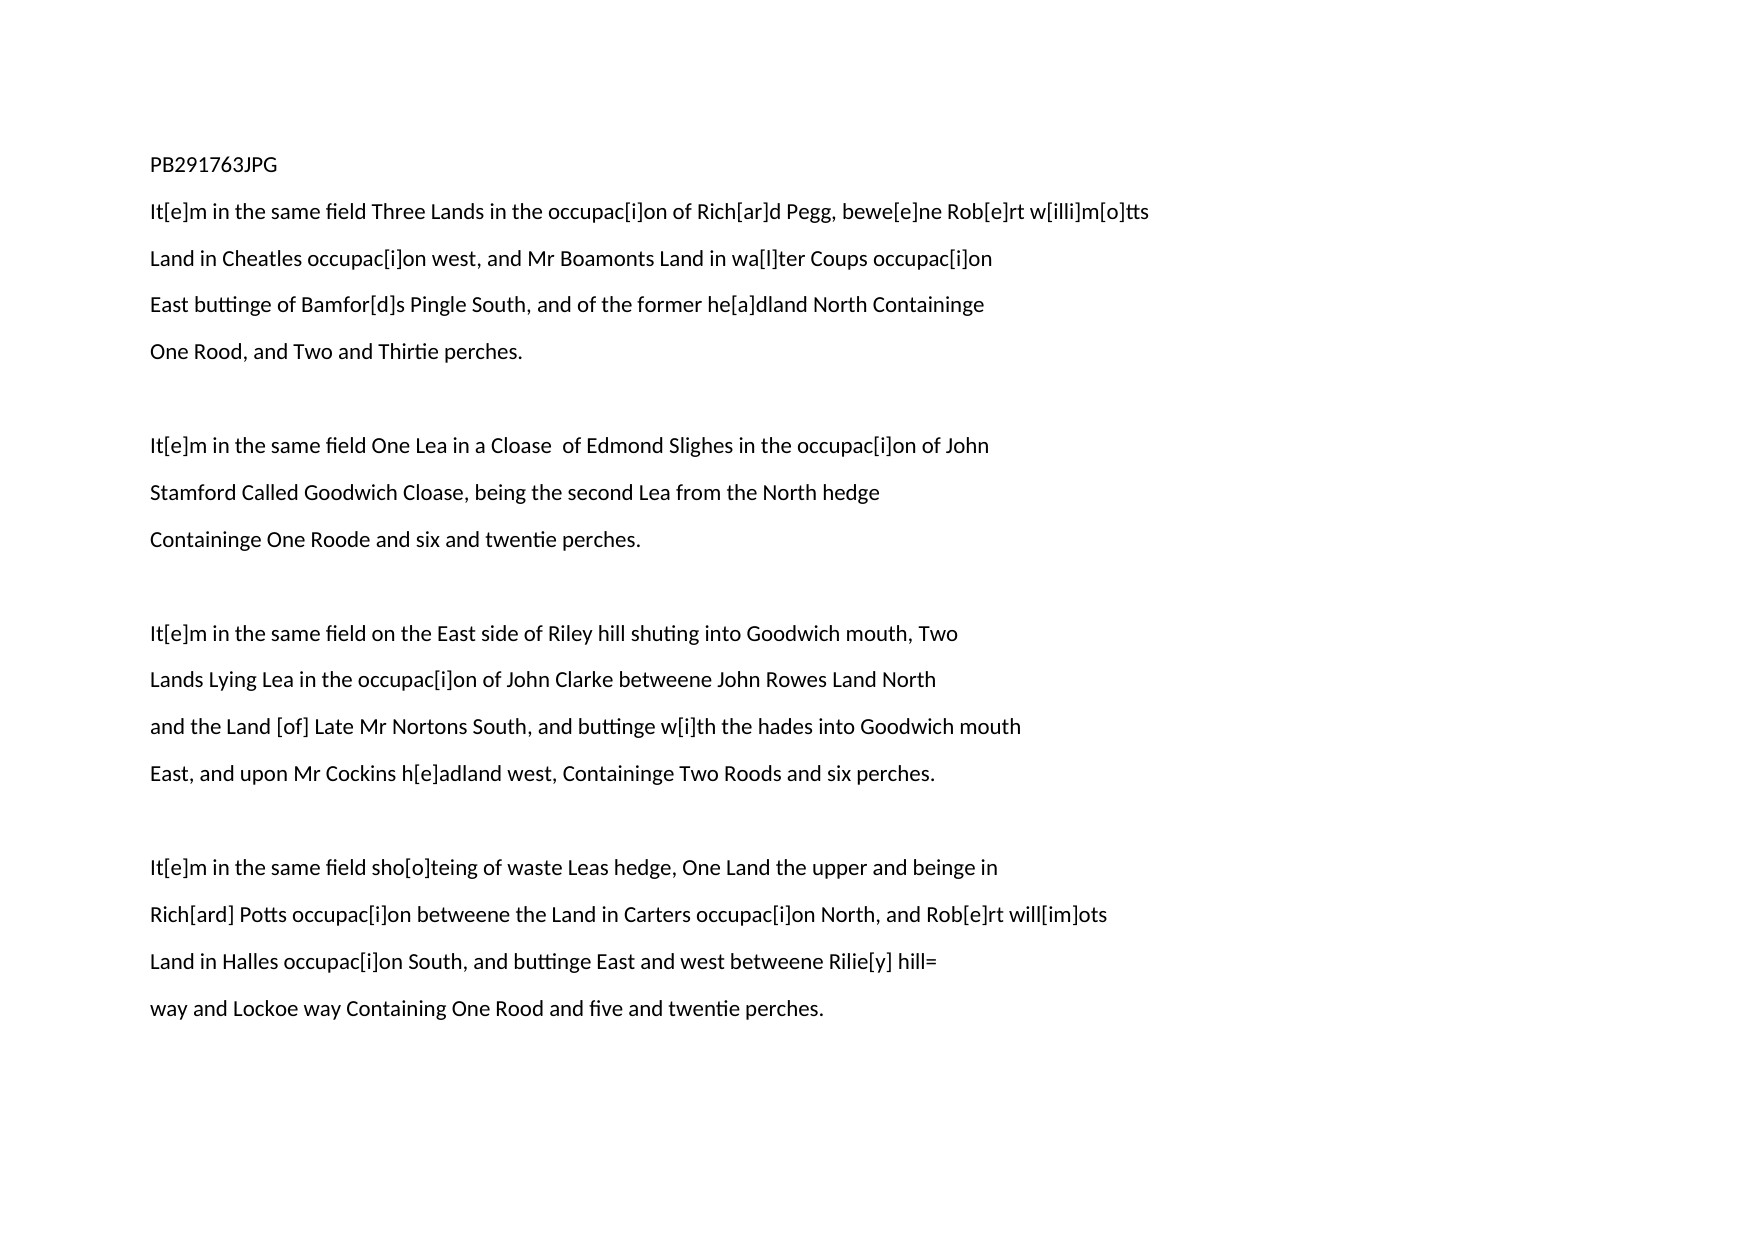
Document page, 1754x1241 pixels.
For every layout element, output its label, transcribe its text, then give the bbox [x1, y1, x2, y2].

text It[e]m in the same field One Lea in a Cloase of Edmond Slighes in the occupac[i]on of John [150, 431, 1604, 459]
text It[e]m in the same field Three Lands in the occupac[i]on of Rich[ar]d Pegg, bewe[e]ne Rob[e]rt w[illi]m[o]tts [150, 197, 1604, 225]
text One Rood, and Two and Thirtie perches. [150, 337, 1604, 366]
text Rich[ard] Potts occupac[i]on betweene the Land in Carters occupac[i]on North, and Rob[e]rt will[im]ots [150, 900, 1604, 928]
text It[e]m in the same field on the East side of Riley hill shuting into Goodwich mouth, Two [150, 619, 1604, 647]
text Land in Halles occupac[i]on South, and buttinge East and west betweene Rilie[y] hill= [150, 947, 1604, 975]
text Stamford Called Goodwich Cloase, being the second Lea from the North hedge [150, 478, 1604, 506]
text It[e]m in the same field sho[o]teing of waste Leas hedge, One Land the upper and beinge in [150, 853, 1604, 881]
text and the Land [of] Late Mr Nortons South, and buttinge w[i]th the hades into Goodwich mouth [150, 712, 1604, 741]
text way and Lockoe way Containing One Rood and five and twentie perches. [150, 994, 1604, 1022]
text PB291763JPG [150, 150, 1604, 178]
text East buttinge of Bamfor[d]s Pingle South, and of the former he[a]dland North Containinge [150, 291, 1604, 319]
text Lands Lying Lea in the occupac[i]on of John Clarke betweene John Rowes Land North [150, 666, 1604, 694]
text East, and upon Mr Cockins h[e]adland west, Containinge Two Roods and six perches. [150, 759, 1604, 787]
text Containinge One Roode and six and twentie perches. [150, 525, 1604, 553]
text Land in Cheatles occupac[i]on west, and Mr Boamonts Land in wa[l]ter Coups occupac[i]on [150, 244, 1604, 272]
